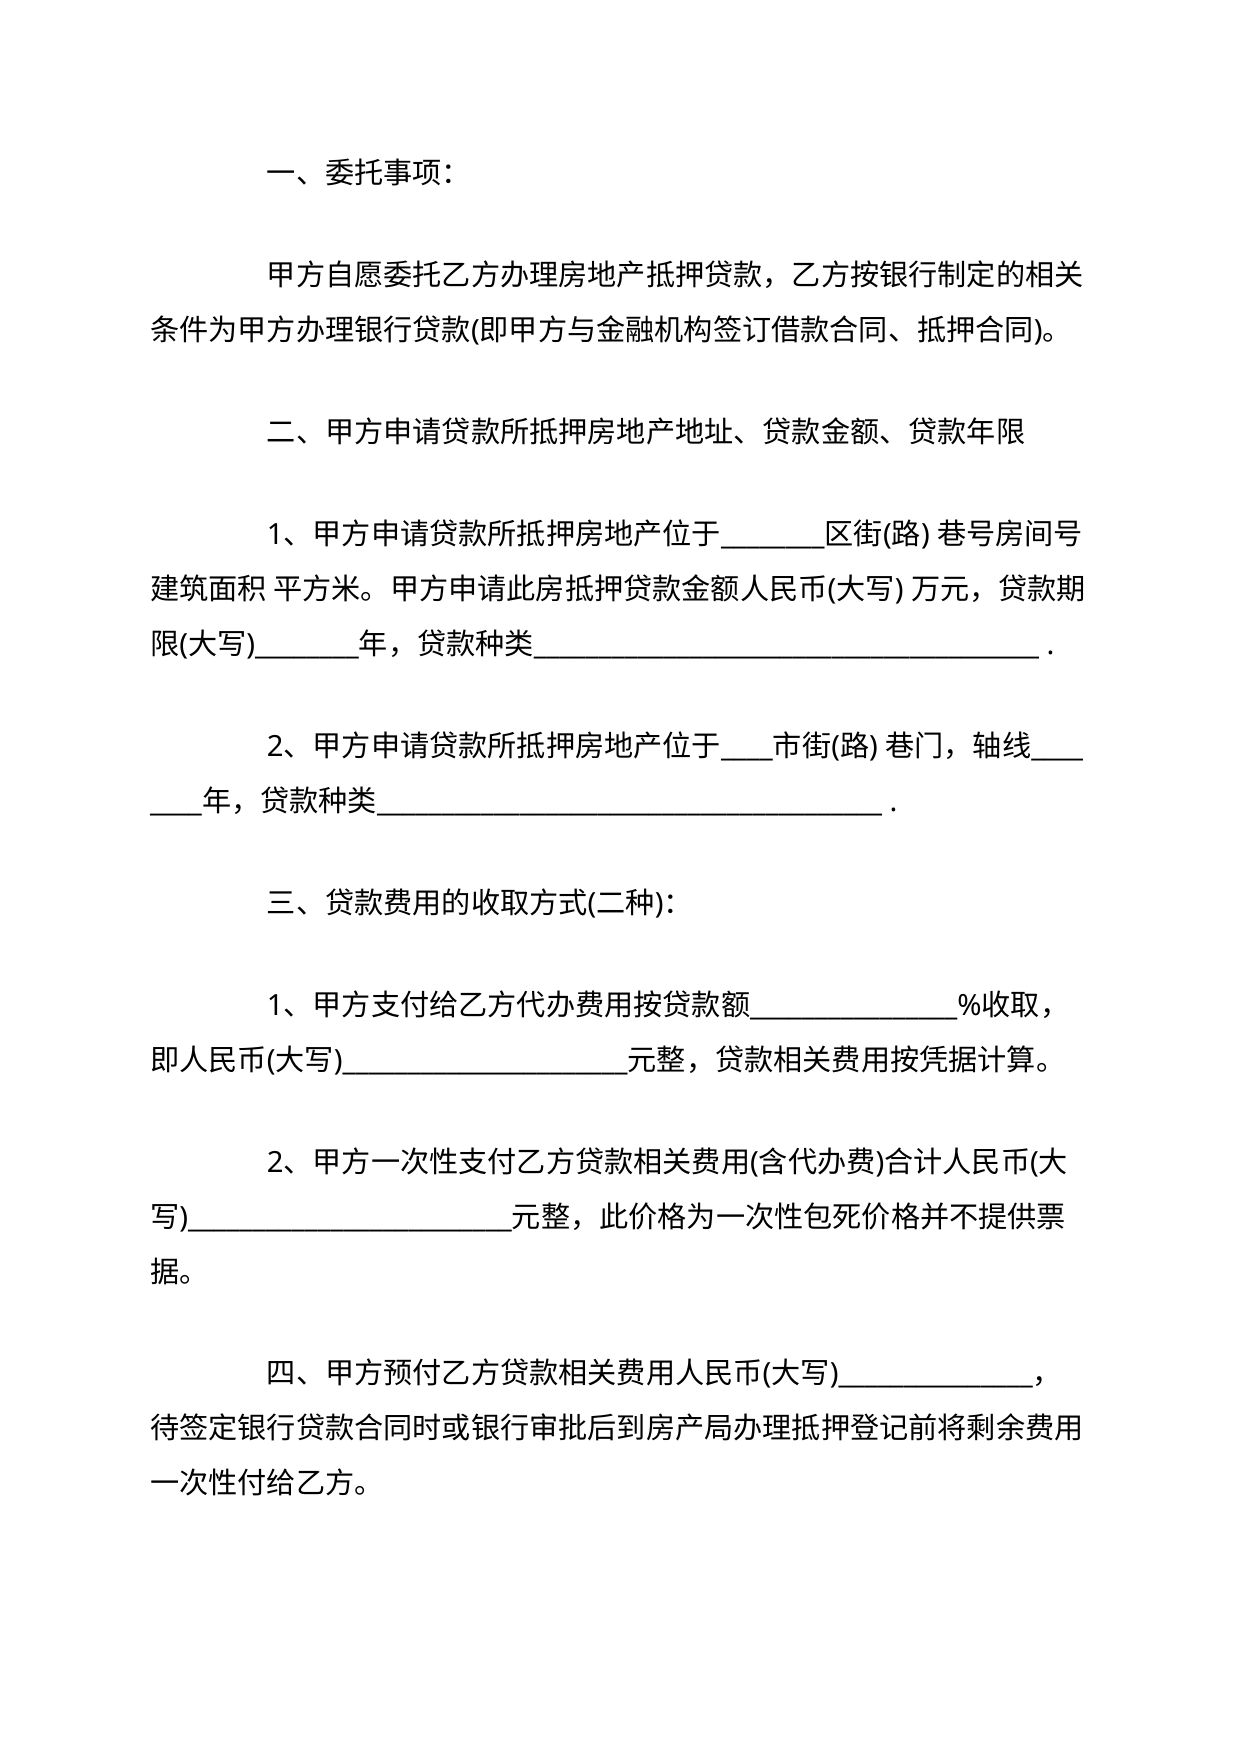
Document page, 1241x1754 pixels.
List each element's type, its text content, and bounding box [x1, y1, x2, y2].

text 甲方自愿委托乙方办理房地产抵押贷款，乙方按银行制定的相关条件为甲方办理银行贷款(即甲方与金融机构签订借款合同、抵押合同)。 [150, 252, 1090, 349]
text 三、贷款费用的收取方式(二种)： [150, 879, 1090, 922]
text 二、甲方申请贷款所抵押房地产地址、贷款金额、贷款年限 [150, 409, 1090, 451]
text 1、甲方申请贷款所抵押房地产位于________区街(路) 巷号房间号建筑面积 平方米。甲方申请此房抵押贷款金额人民币(大写) 万元，贷款期限(大写)________年，贷款种类_______________________________________ . [150, 510, 1090, 663]
text 一、委托事项： [150, 150, 1090, 192]
text 1、甲方支付给乙方代办费用按贷款额________________%收取，即人民币(大写)______________________元整，贷款相关费用按凭据计算。 [150, 981, 1090, 1079]
text 四、甲方预付乙方贷款相关费用人民币(大写)_______________，待签定银行贷款合同时或银行审批后到房产局办理抵押登记前将剩余费用一次性付给乙方。 [150, 1350, 1090, 1502]
text 2、甲方一次性支付乙方贷款相关费用(含代办费)合计人民币(大写)_________________________元整，此价格为一次性包死价格并不提供票据。 [150, 1138, 1090, 1291]
text 2、甲方申请贷款所抵押房地产位于____市街(路) 巷门，轴线________年，贷款种类_______________________________________ . [150, 722, 1090, 820]
